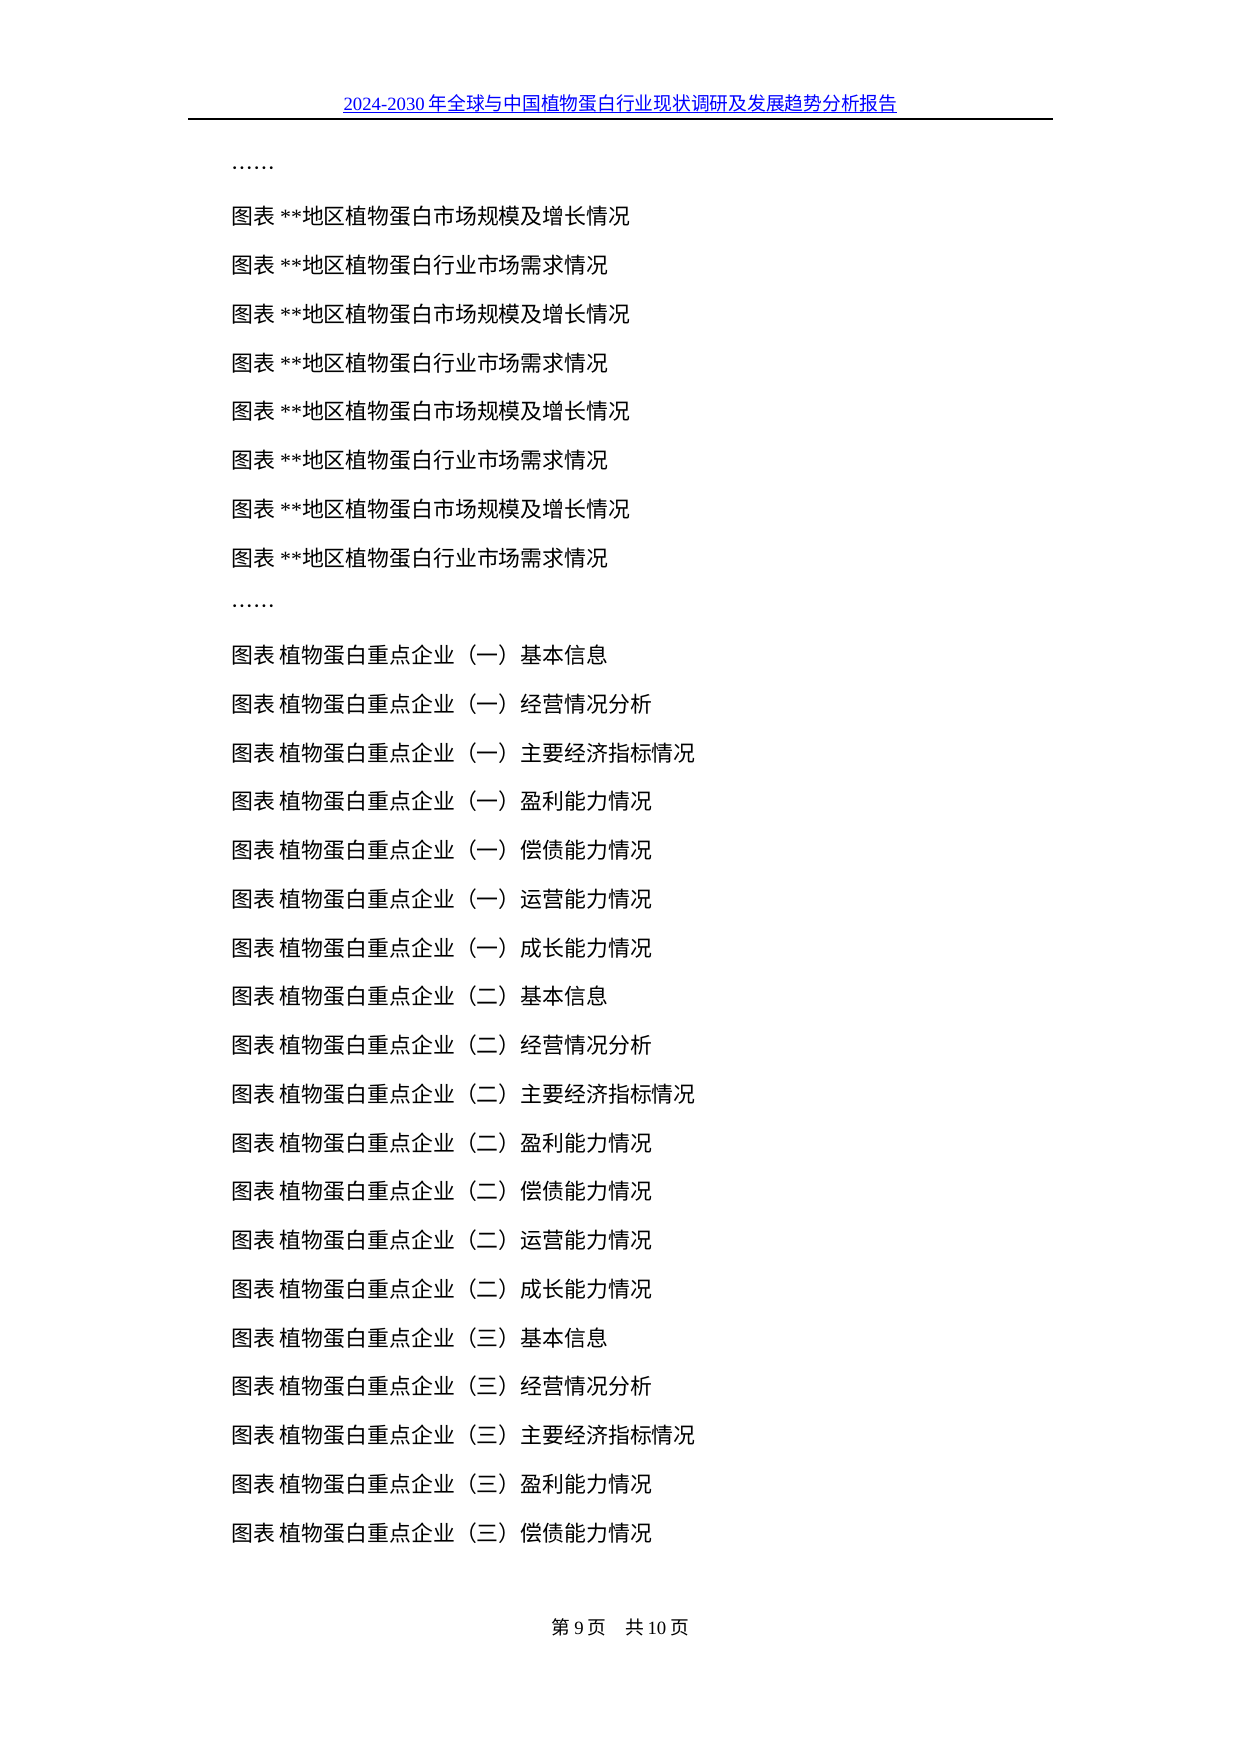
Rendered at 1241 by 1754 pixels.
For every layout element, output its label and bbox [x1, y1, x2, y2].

text [187, 150, 1053, 1548]
